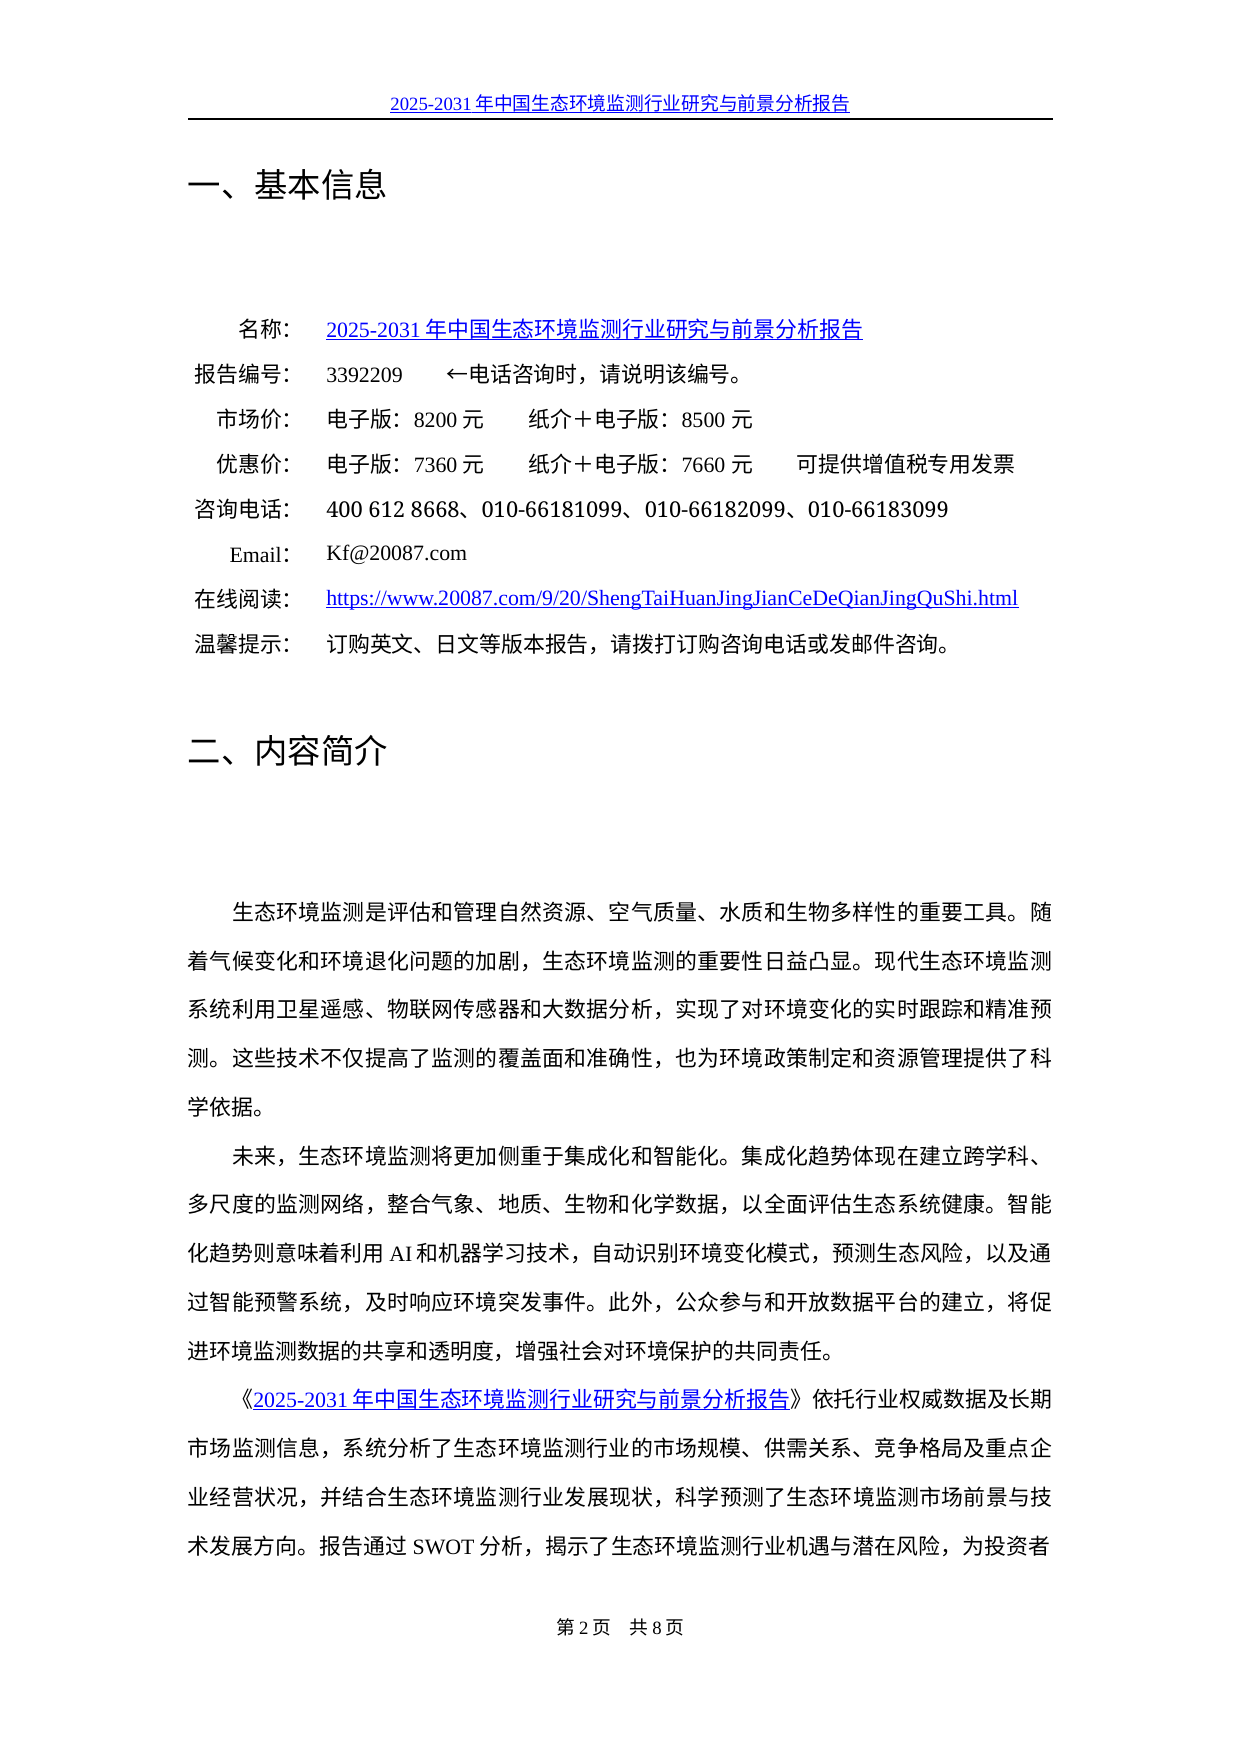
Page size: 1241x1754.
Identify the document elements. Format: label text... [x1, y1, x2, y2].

table_cell 电子版：8200 元 纸介＋电子版：8500 元 [315, 402, 1073, 447]
title 一、基本信息 [187, 150, 1053, 215]
table_header 2025-2031年中国生态环境监测行业研究与前景分析报告 [315, 312, 1073, 357]
title 二、内容简介 [187, 717, 1053, 782]
table_cell 电子版：7360 元 纸介＋电子版：7660 元 可提供增值税专用发票 [315, 447, 1073, 492]
table_cell 温馨提示： [167, 627, 315, 672]
table_cell 咨询电话： [167, 492, 315, 537]
table_cell 市场价： [167, 402, 315, 447]
table_cell 400 612 8668、010-66181099、010-66182099、010-66183099 [315, 492, 1073, 537]
table_cell Email： [167, 537, 315, 582]
table_cell 在线阅读： [167, 582, 315, 627]
table_cell 订购英文、日文等版本报告，请拨打订购咨询电话或发邮件咨询。 [315, 627, 1073, 672]
table_header 名称： [167, 312, 315, 357]
table_cell Kf@20087.com [315, 537, 1073, 582]
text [187, 894, 1053, 1561]
table_cell 优惠价： [167, 447, 315, 492]
table_cell 3392209 ←电话咨询时，请说明该编号。 [315, 357, 1073, 402]
table_cell 报告编号： [167, 357, 315, 402]
table_cell [315, 582, 1073, 627]
